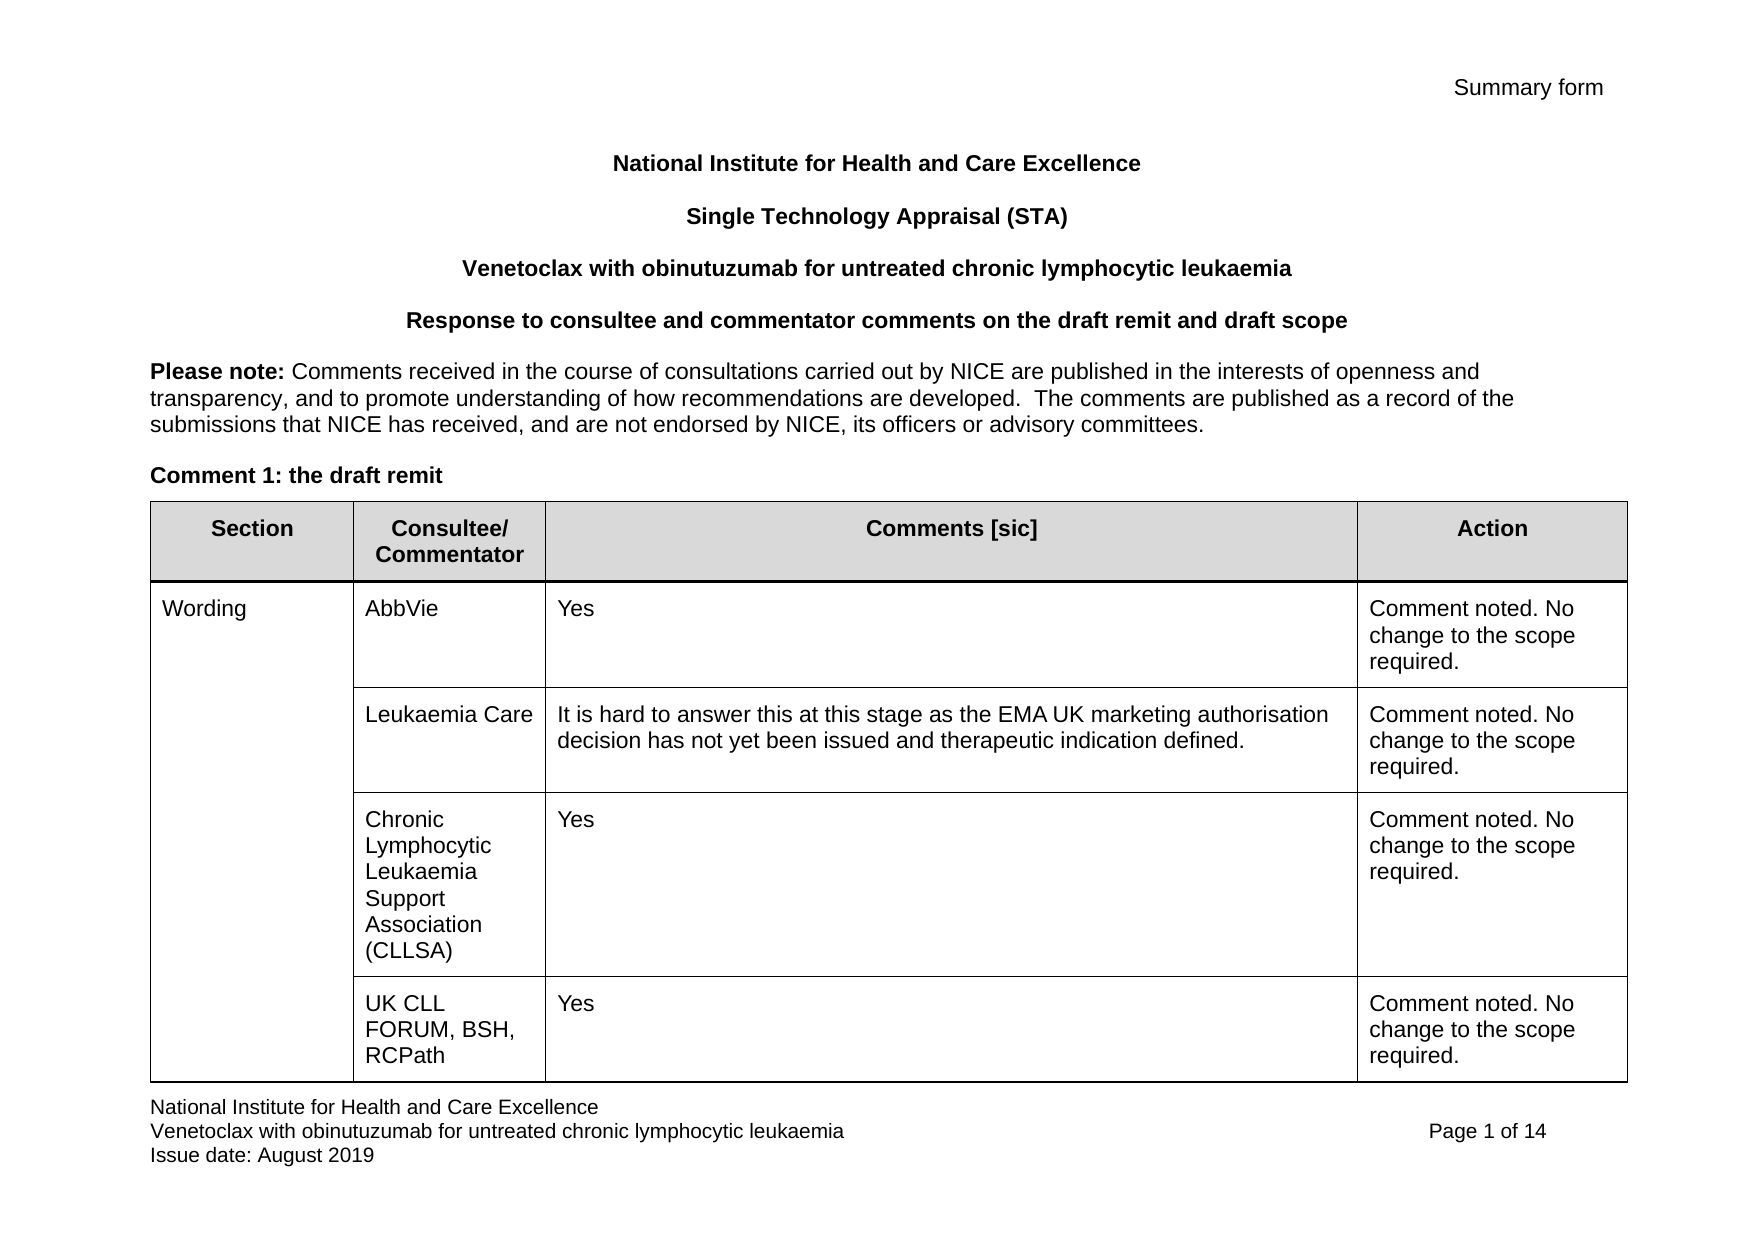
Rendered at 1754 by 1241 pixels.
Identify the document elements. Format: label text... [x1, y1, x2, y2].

table_cell Leukaemia Care [354, 688, 545, 792]
table_cell Yes [546, 793, 1357, 976]
table_cell Yes [546, 583, 1357, 687]
table_cell Comment noted. No change to the scope required. [1358, 793, 1627, 976]
table_cell Comment noted. No change to the scope required. [1358, 583, 1627, 687]
table_cell AbbVie [354, 583, 545, 687]
table_cell It is hard to answer this at this stage as the EMA UK marketing authorisation decision has not yet been issued and therapeutic indication defined. [546, 688, 1357, 792]
text Single Technology Appraisal (STA) [150, 203, 1604, 229]
table_header Comments [sic] [546, 502, 1357, 580]
table_cell Comment noted. No change to the scope required. [1358, 688, 1627, 792]
text Response to consultee and commentator comments on the draft remit and draft scope [150, 307, 1604, 333]
text Please note: Comments received in the course of consultations carried out by NICE are published in the interests of openness and transparency, and to promote understanding of how recommendations are developed. The comments are published as a record of the submissions that NICE has received, and are not endorsed by NICE, its officers or advisory committees. [150, 358, 1604, 437]
table_cell Comment noted. No change to the scope required. [1358, 977, 1627, 1081]
text National Institute for Health and Care Excellence [150, 150, 1604, 176]
table_header Section [151, 502, 353, 580]
text Comment 1: the draft remit [150, 462, 1604, 488]
table_cell UK CLL FORUM, BSH, RCPath [354, 977, 545, 1081]
table_cell Chronic Lymphocytic Leukaemia Support Association (CLLSA) [354, 793, 545, 976]
table_cell Wording [151, 583, 353, 1081]
table_cell Yes [546, 977, 1357, 1081]
table_header Consultee/ Commentator [354, 502, 545, 580]
table_header Action [1358, 502, 1627, 580]
text Venetoclax with obinutuzumab for untreated chronic lymphocytic leukaemia [150, 255, 1604, 282]
